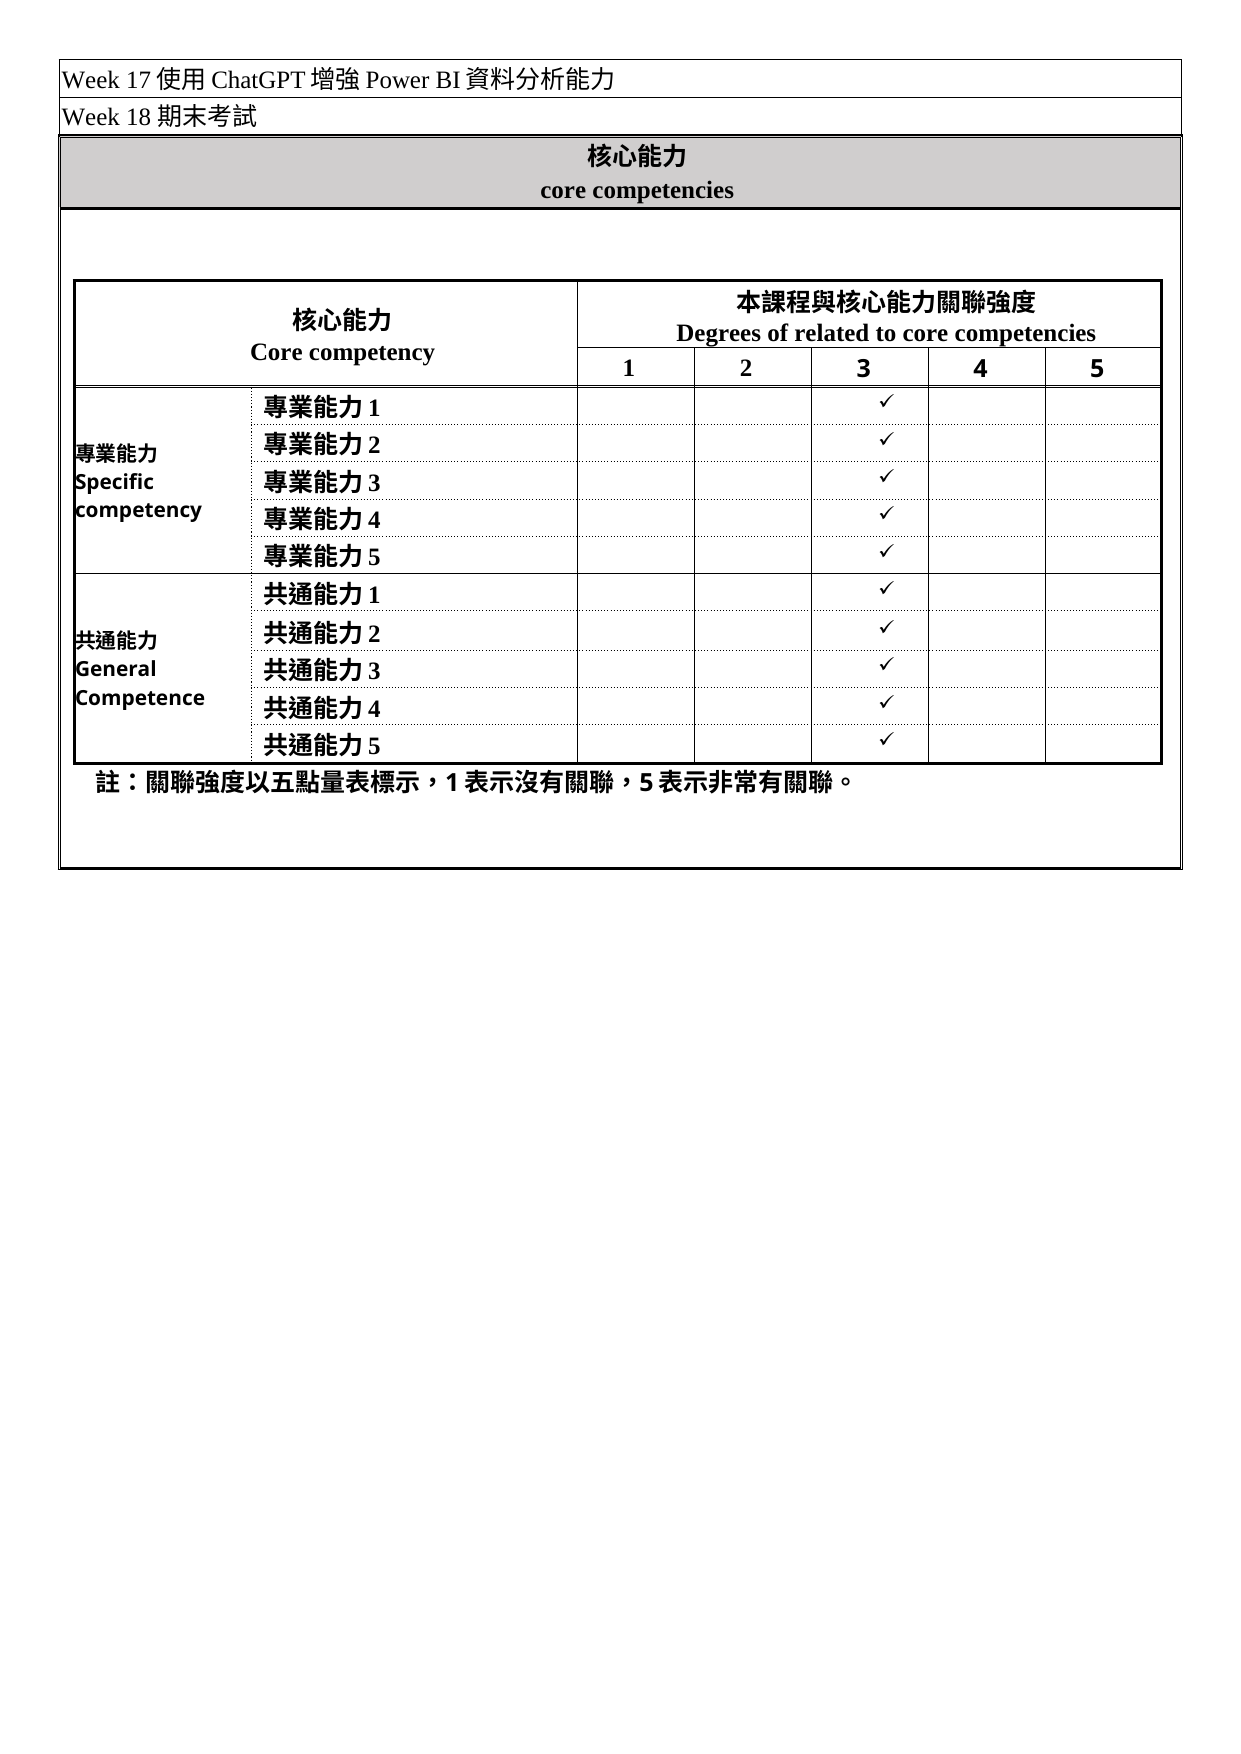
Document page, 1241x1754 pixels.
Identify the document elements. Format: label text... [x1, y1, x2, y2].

table_cell Week 17使用ChatGPT增強Power BI資料分析能力 [60, 60, 1181, 97]
table_cell 核心能力 core competencies [61, 138, 1180, 207]
table_cell 註：關聯強度以五點量表標示，1表示沒有關聯，5表示非常有關聯。 [61, 210, 1180, 867]
table_cell Week 18 期末考試 [60, 98, 1181, 134]
